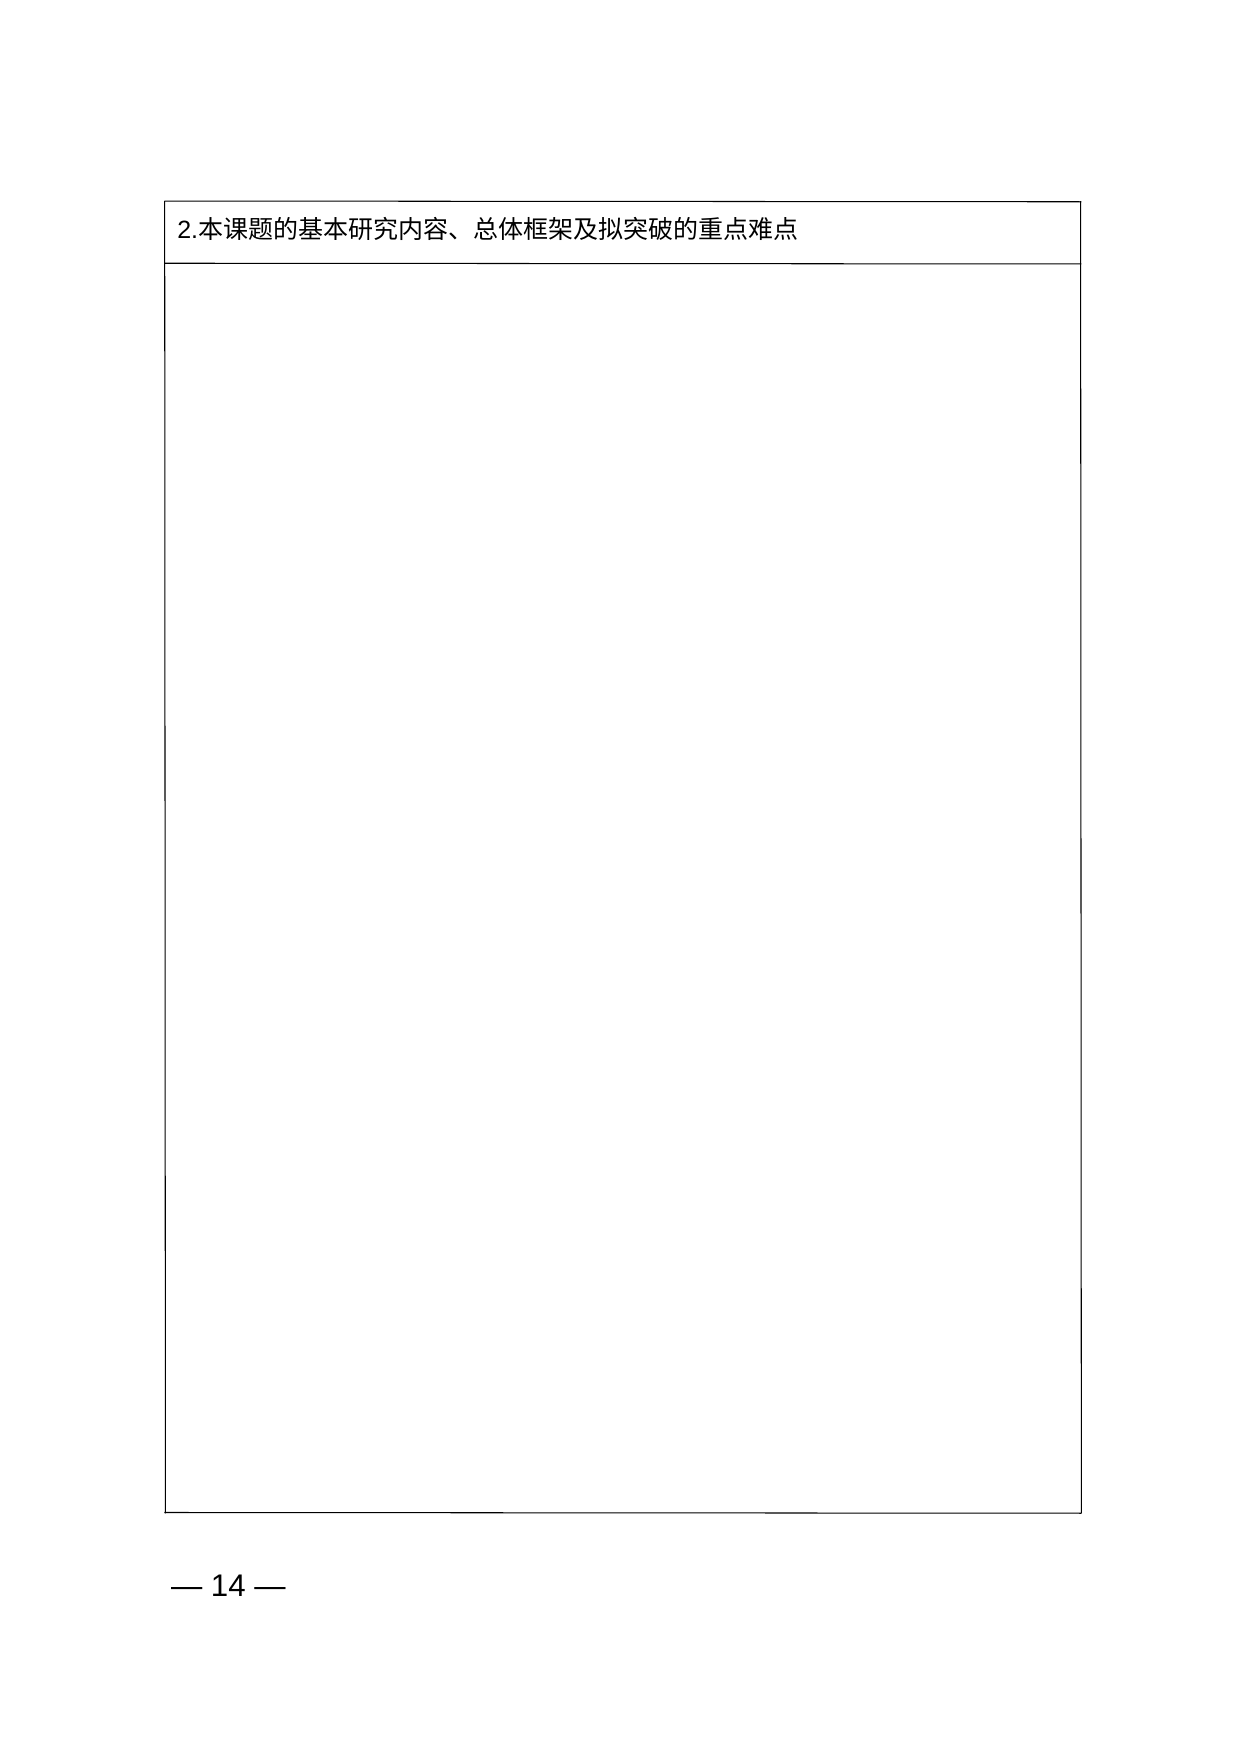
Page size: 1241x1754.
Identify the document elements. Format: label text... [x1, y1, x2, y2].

text 2.本课题的基本研究内容、总体框架及拟突破的重点难点 [177, 214, 1090, 245]
text — 14 — [171, 1567, 1090, 1603]
